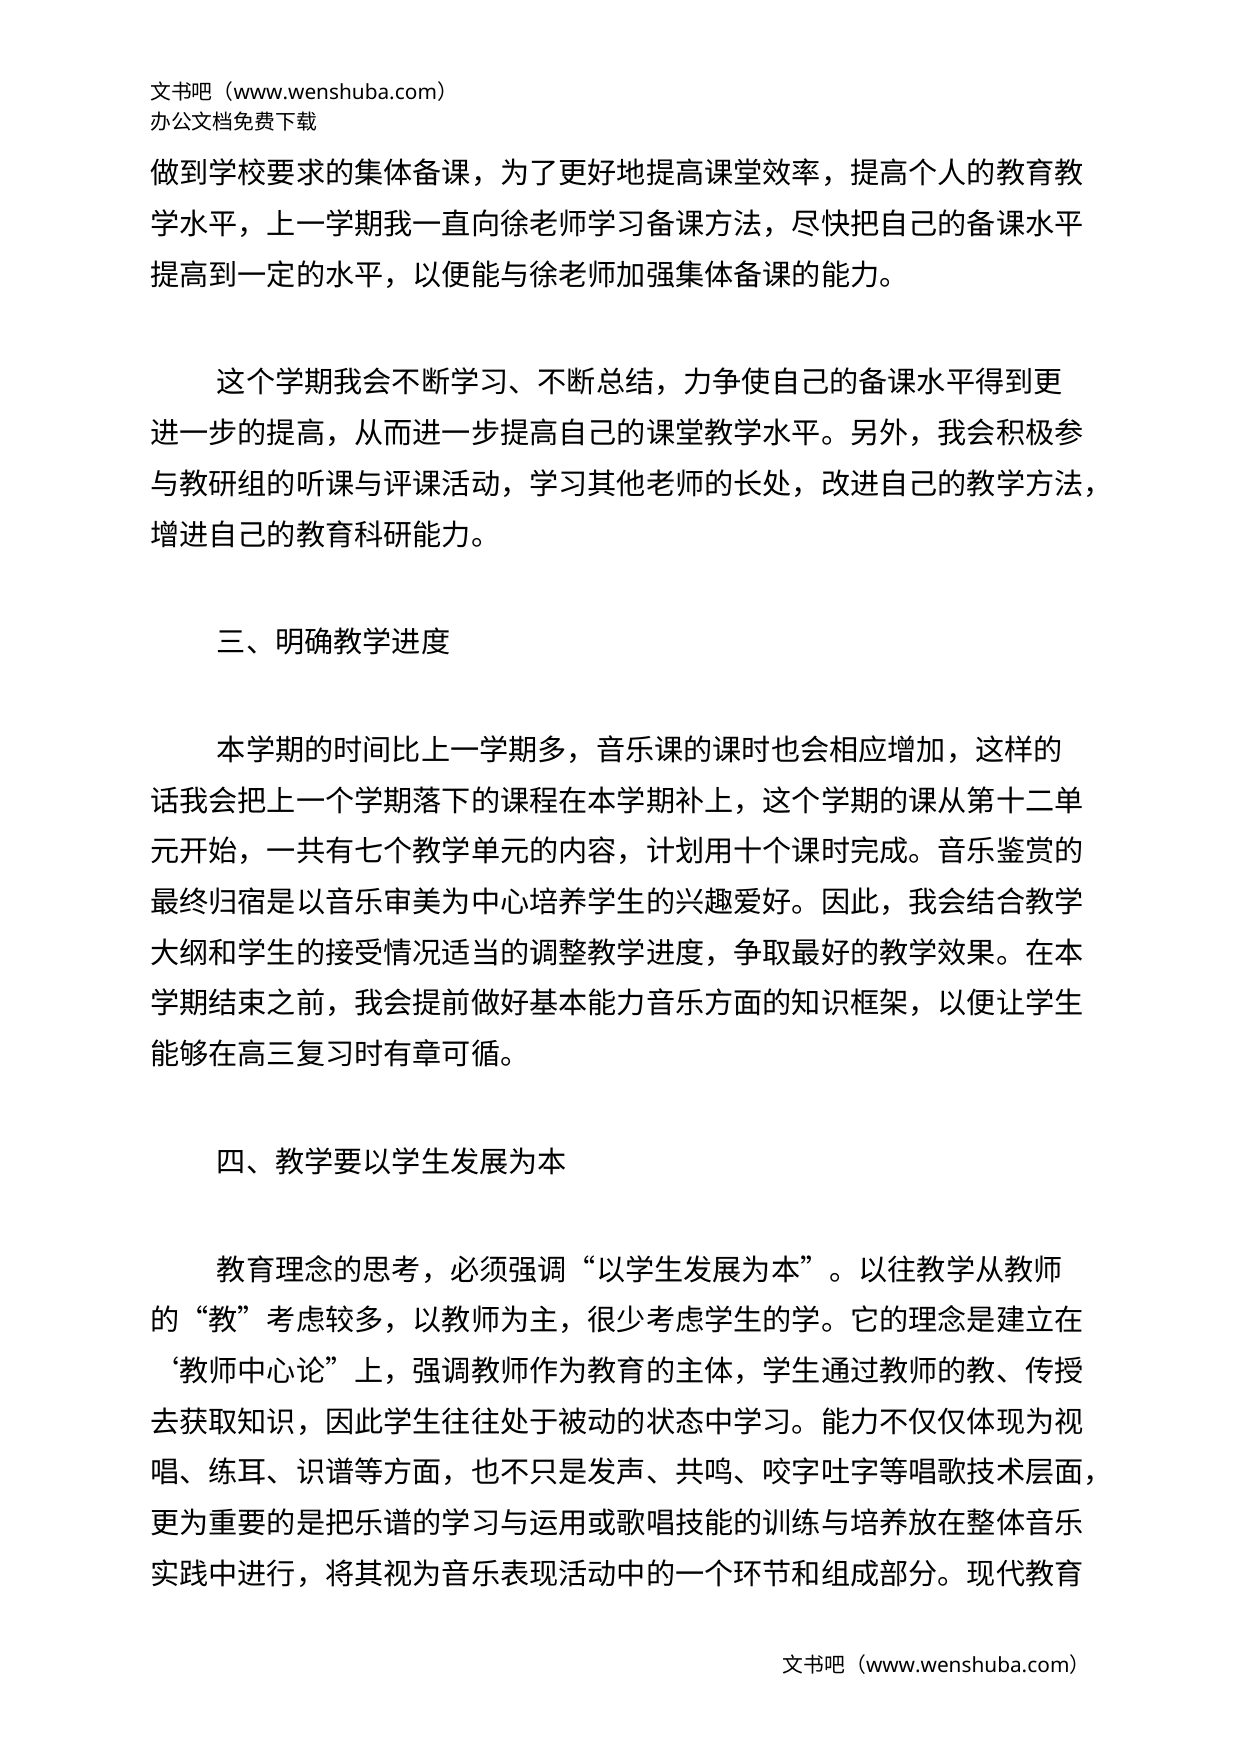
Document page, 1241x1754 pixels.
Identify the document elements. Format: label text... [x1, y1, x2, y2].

text 本学期的时间比上一学期多，音乐课的课时也会相应增加，这样的话我会把上一个学期落下的课程在本学期补上，这个学期的课从第十二单元开始，一共有七个教学单元的内容，计划用十个课时完成。音乐鉴赏的最终归宿是以音乐审美为中心培养学生的兴趣爱好。因此，我会结合教学大纲和学生的接受情况适当的调整教学进度，争取最好的教学效果。在本学期结束之前，我会提前做好基本能力音乐方面的知识框架，以便让学生能够在高三复习时有章可循。 [150, 726, 1090, 1073]
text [150, 1246, 1090, 1593]
text 这个学期我会不断学习、不断总结，力争使自己的备课水平得到更进一步的提高，从而进一步提高自己的课堂教学水平。另外，我会积极参与教研组的听课与评课活动，学习其他老师的长处，改进自己的教学方法，增进自己的教育科研能力。 [150, 359, 1090, 553]
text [150, 150, 1090, 294]
text 四、教学要以学生发展为本 [150, 1138, 1090, 1181]
text 三、明确教学进度 [150, 619, 1090, 661]
